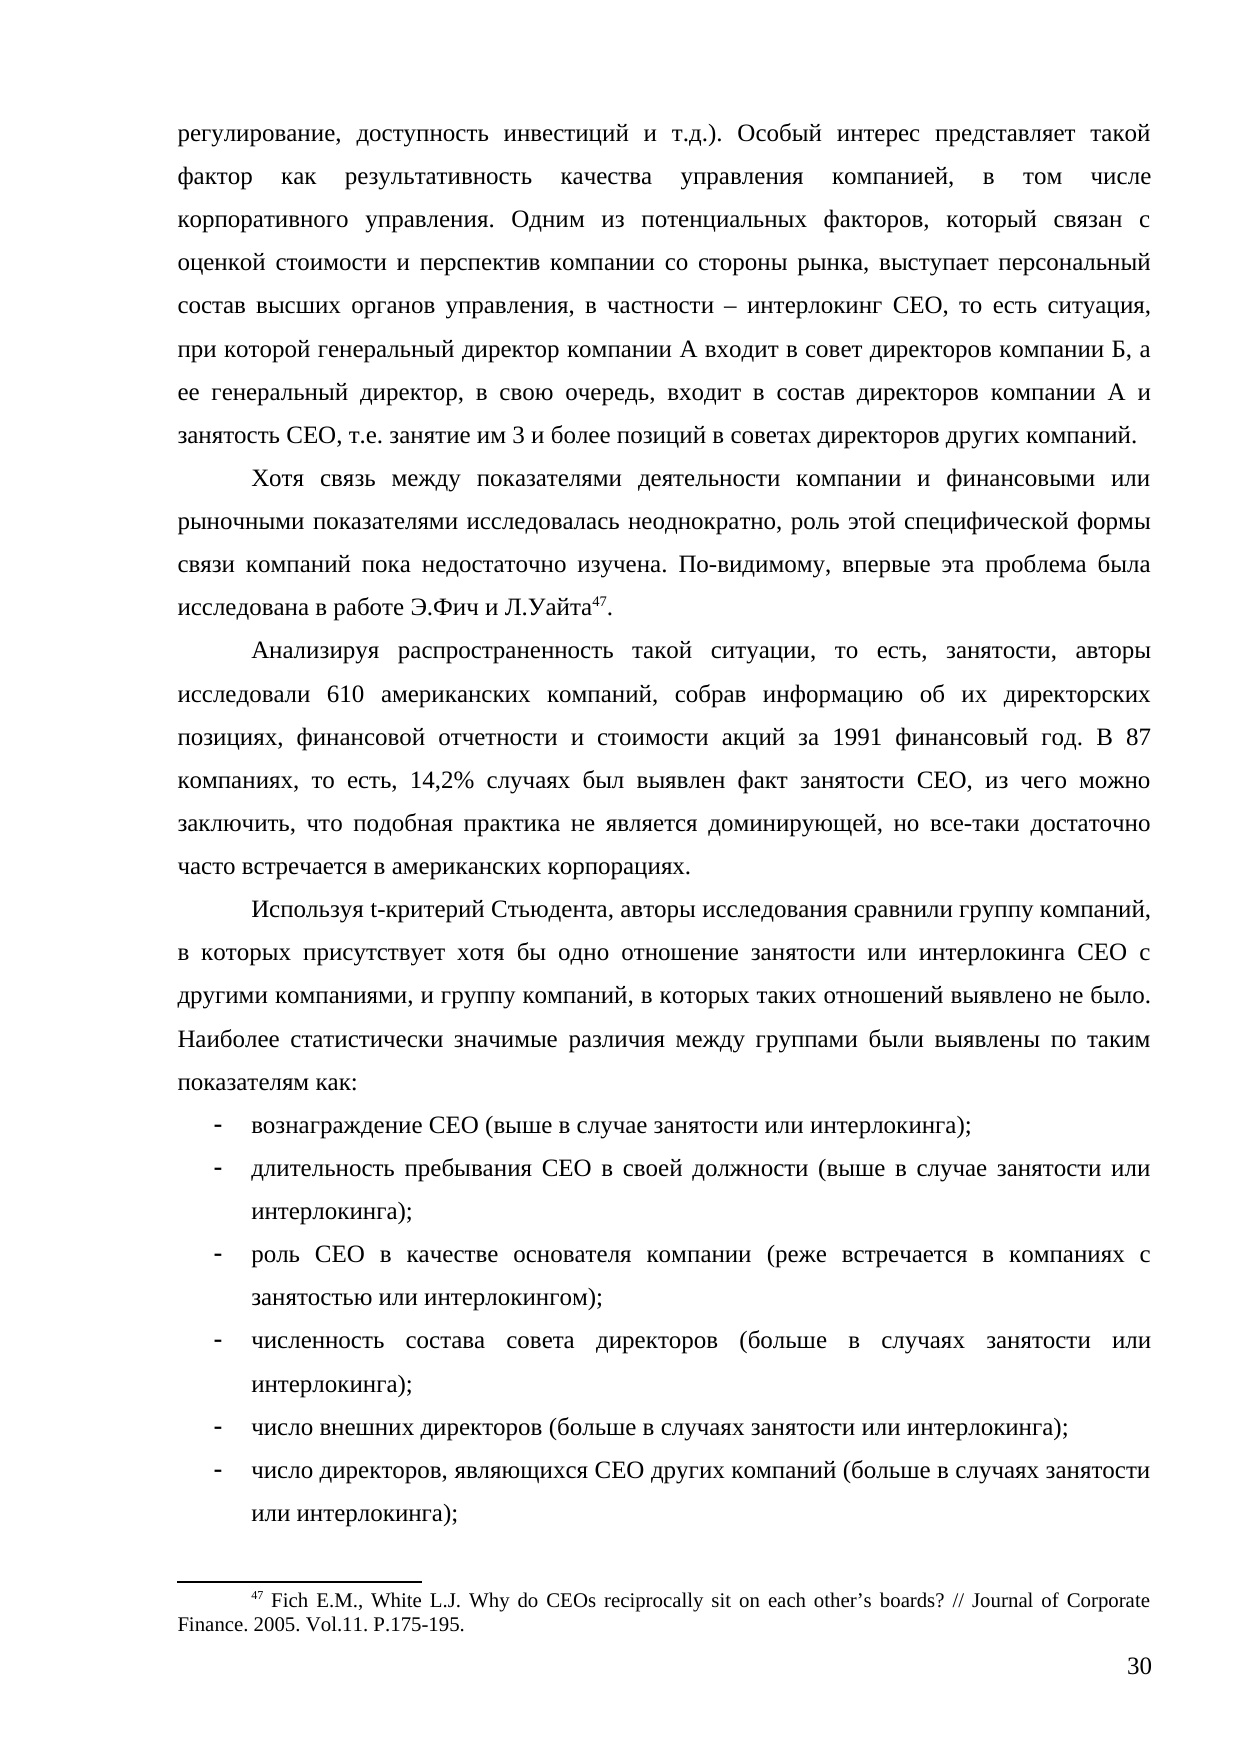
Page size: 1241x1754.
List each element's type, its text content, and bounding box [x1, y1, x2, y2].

text Анализируя распространенность такой ситуации, то есть, занятости, авторы исследовали 610 американских компаний, собрав информацию об их директорских позициях, финансовой отчетности и стоимости акций за 1991 финансовый год. В 87 компаниях, то есть, 14,2% случаях был выявлен факт занятости CEO, из чего можно заключить, что подобная практика не является доминирующей, но все-таки достаточно часто встречается в американских корпорациях. [177, 636, 1152, 880]
list длительность пребывания CEO в своей должности (выше в случае занятости или интерлокинга); [213, 1153, 1152, 1225]
list число директоров, являющихся CEO других компаний (больше в случаях занятости или интерлокинга); [213, 1455, 1152, 1527]
text Используя t-критерий Стьюдента, авторы исследования сравнили группу компаний, в которых присутствует хотя бы одно отношение занятости или интерлокинга CEO с другими компаниями, и группу компаний, в которых таких отношений выявлено не было. Наиболее статистически значимые различия между группами были выявлены по таким показателям как: [177, 894, 1152, 1096]
list число внешних директоров (больше в случаях занятости или интерлокинга); [213, 1412, 1152, 1441]
list вознаграждение CEO (выше в случае занятости или интерлокинга); [213, 1110, 1152, 1139]
list роль CEO в качестве основателя компании (реже встречается в компаниях с занятостью или интерлокингом); [213, 1239, 1152, 1311]
text Хотя связь между показателями деятельности компании и финансовыми или рыночными показателями исследовалась неоднократно, роль этой специфической формы связи компаний пока недостаточно изучена. По-видимому, впервые эта проблема была исследована в работе Э.Фич и Л.Уайта. [177, 463, 1152, 621]
list численность состава совета директоров (больше в случаях занятости или интерлокинга); [213, 1326, 1152, 1397]
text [177, 118, 1152, 449]
